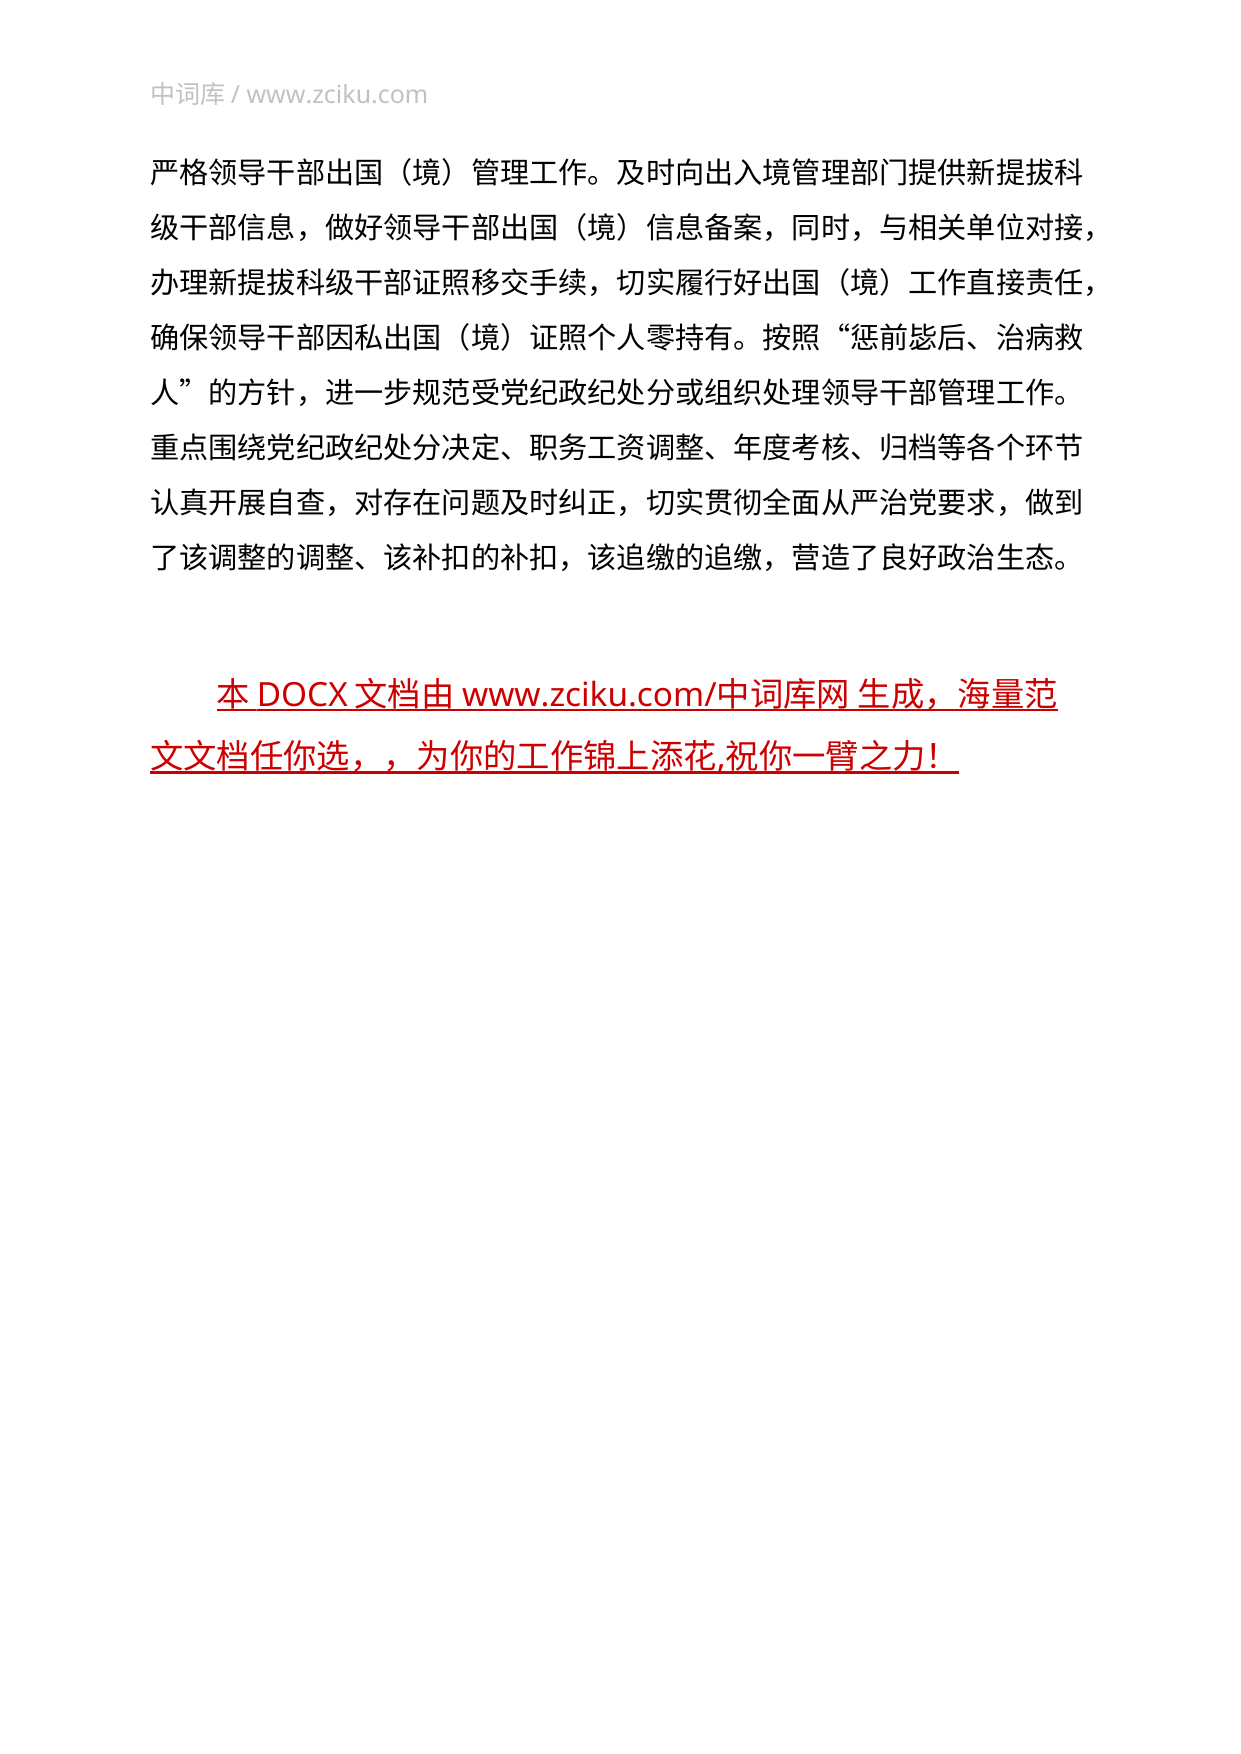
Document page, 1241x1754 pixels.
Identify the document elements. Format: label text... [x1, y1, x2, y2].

text 本DOCX文档由 www.zciku.com/中词库网 生成，海量范文文档任你选，，为你的工作锦上添花,祝你一臂之力！ [150, 667, 1090, 778]
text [150, 150, 1090, 577]
